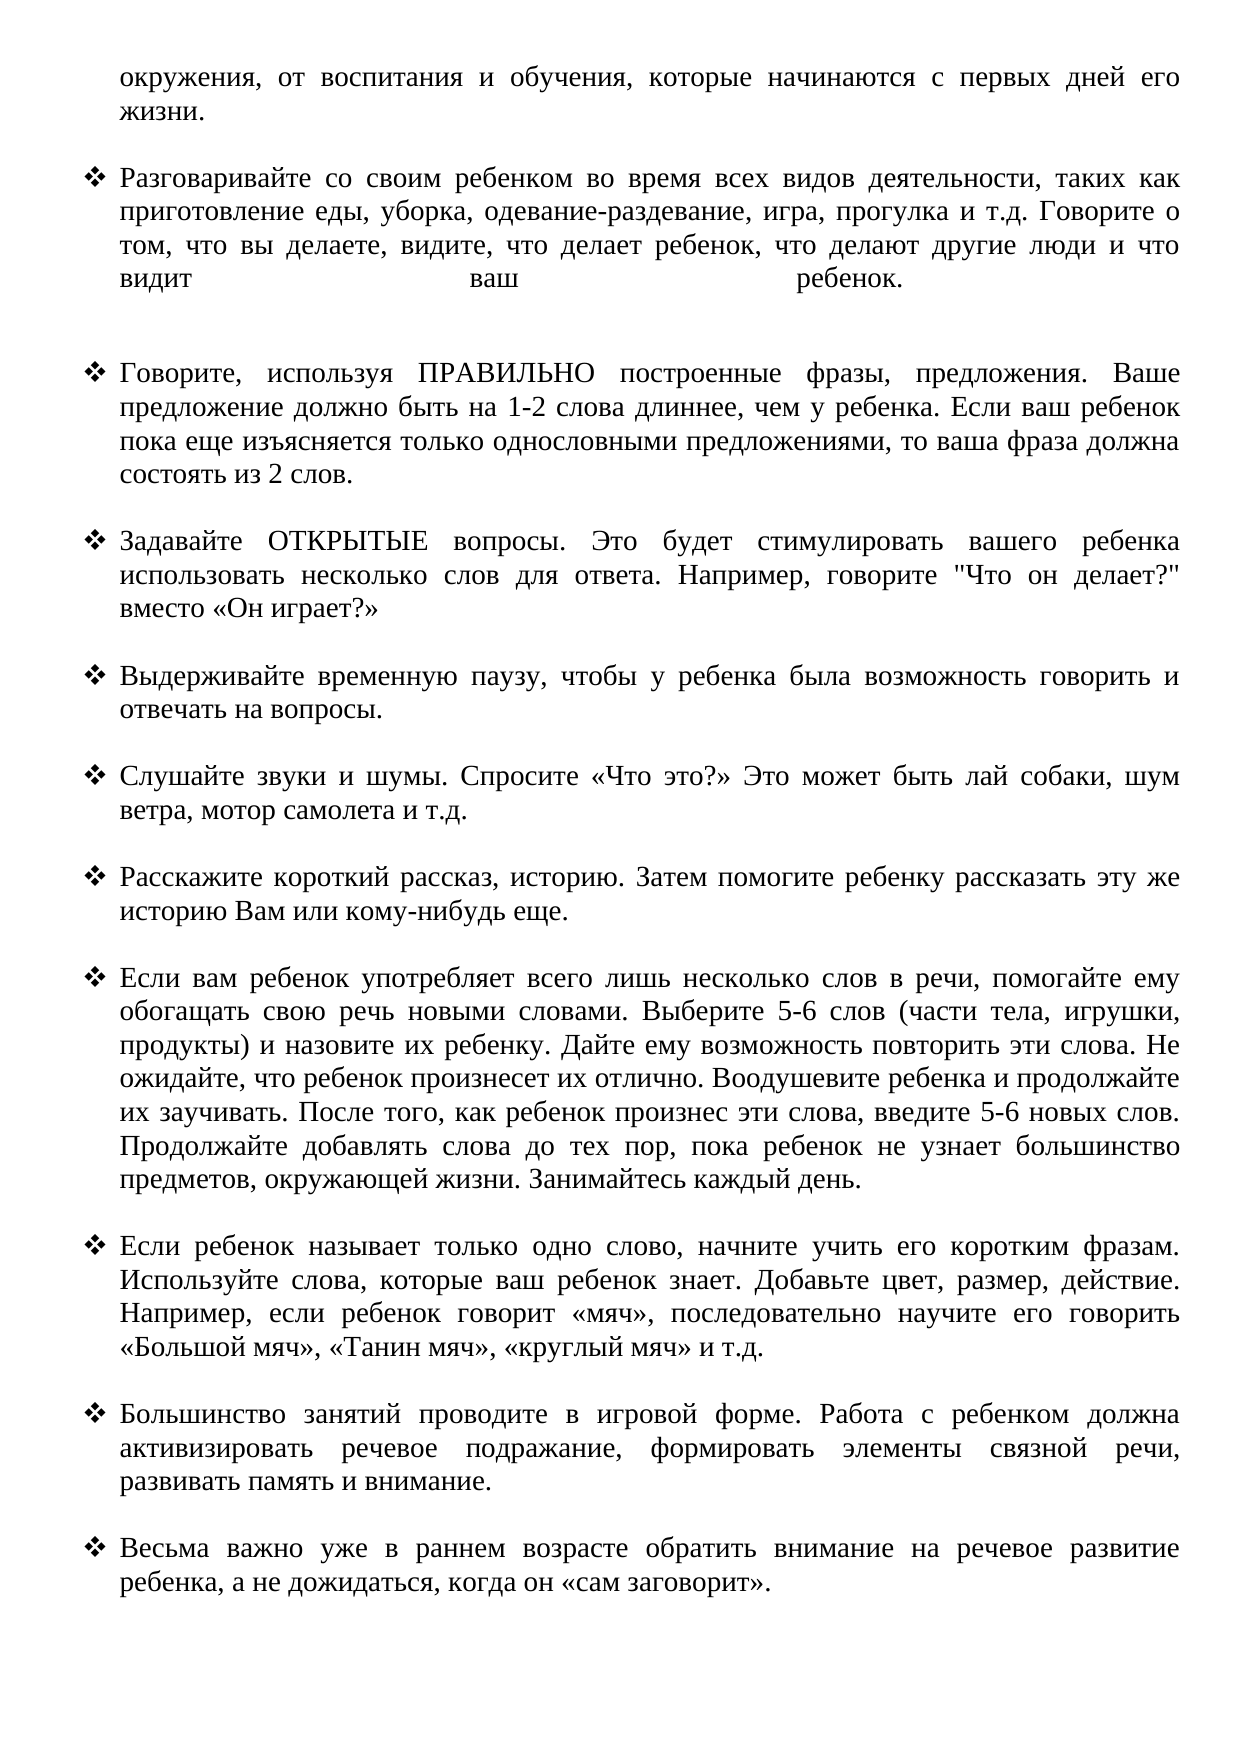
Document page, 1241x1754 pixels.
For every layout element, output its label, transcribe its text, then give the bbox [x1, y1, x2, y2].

list Весьма важно уже в раннем возрасте обратить внимание на речевое развитие ребенка, а не дожидаться, когда он «сам заговорит». [82, 1530, 1181, 1597]
list Расскажите короткий рассказ, историю. Затем помогите ребенку рассказать эту же историю Вам или кому-нибудь еще. [82, 859, 1181, 926]
list Говорите, используя ПРАВИЛЬНО построенные фразы, предложения. Ваше предложение должно быть на 1-2 слова длиннее, чем у ребенка. Если ваш ребенок пока еще изъясняется только однословными предложениями, то ваша фраза должна состоять из 2 слов. [82, 356, 1181, 490]
list Слушайте звуки и шумы. Спросите «Что это?» Это может быть лай собаки, шум ветра, мотор самолета и т.д. [82, 758, 1181, 826]
list Если вам ребенок употребляет всего лишь несколько слов в речи, помогайте ему обогащать свою речь новыми словами. Выберите 5-6 слов (части тела, игрушки, продукты) и назовите их ребенку. Дайте ему возможность повторить эти слова. Не ожидайте, что ребенок произнесет их отлично. Воодушевите ребенка и продолжайте их заучивать. После того, как ребенок произнес эти слова, введите 5-6 новых слов. Продолжайте добавлять слова до тех пор, пока ребенок не узнает большинство предметов, окружающей жизни. Занимайтесь каждый день. [82, 960, 1181, 1195]
list Если ребенок называет только одно слово, начните учить его коротким фразам. Используйте слова, которые ваш ребенок знает. Добавьте цвет, размер, действие. Например, если ребенок говорит «мяч», последовательно научите его говорить «Большой мяч», «Танин мяч», «круглый мяч» и т.д. [82, 1228, 1181, 1362]
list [82, 59, 1181, 126]
list Задавайте ОТКРЫТЫЕ вопросы. Это будет стимулировать вашего ребенка использовать несколько слов для ответа. Например, говорите "Что он делает?" вместо «Он играет?» [82, 523, 1181, 624]
list Разговаривайте со своим ребенком во время всех видов деятельности, таких как приготовление еды, уборка, одевание-раздевание, игра, прогулка и т.д. Говорите о том, что вы делаете, видите, что делает ребенок, что делают другие люди и что видит ваш ребенок. [82, 160, 1181, 322]
list Большинство занятий проводите в игровой форме. Работа с ребенком должна активизировать речевое подражание, формировать элементы связной речи, развивать память и внимание. [82, 1396, 1181, 1497]
list Выдерживайте временную паузу, чтобы у ребенка была возможность говорить и отвечать на вопросы. [82, 658, 1181, 725]
